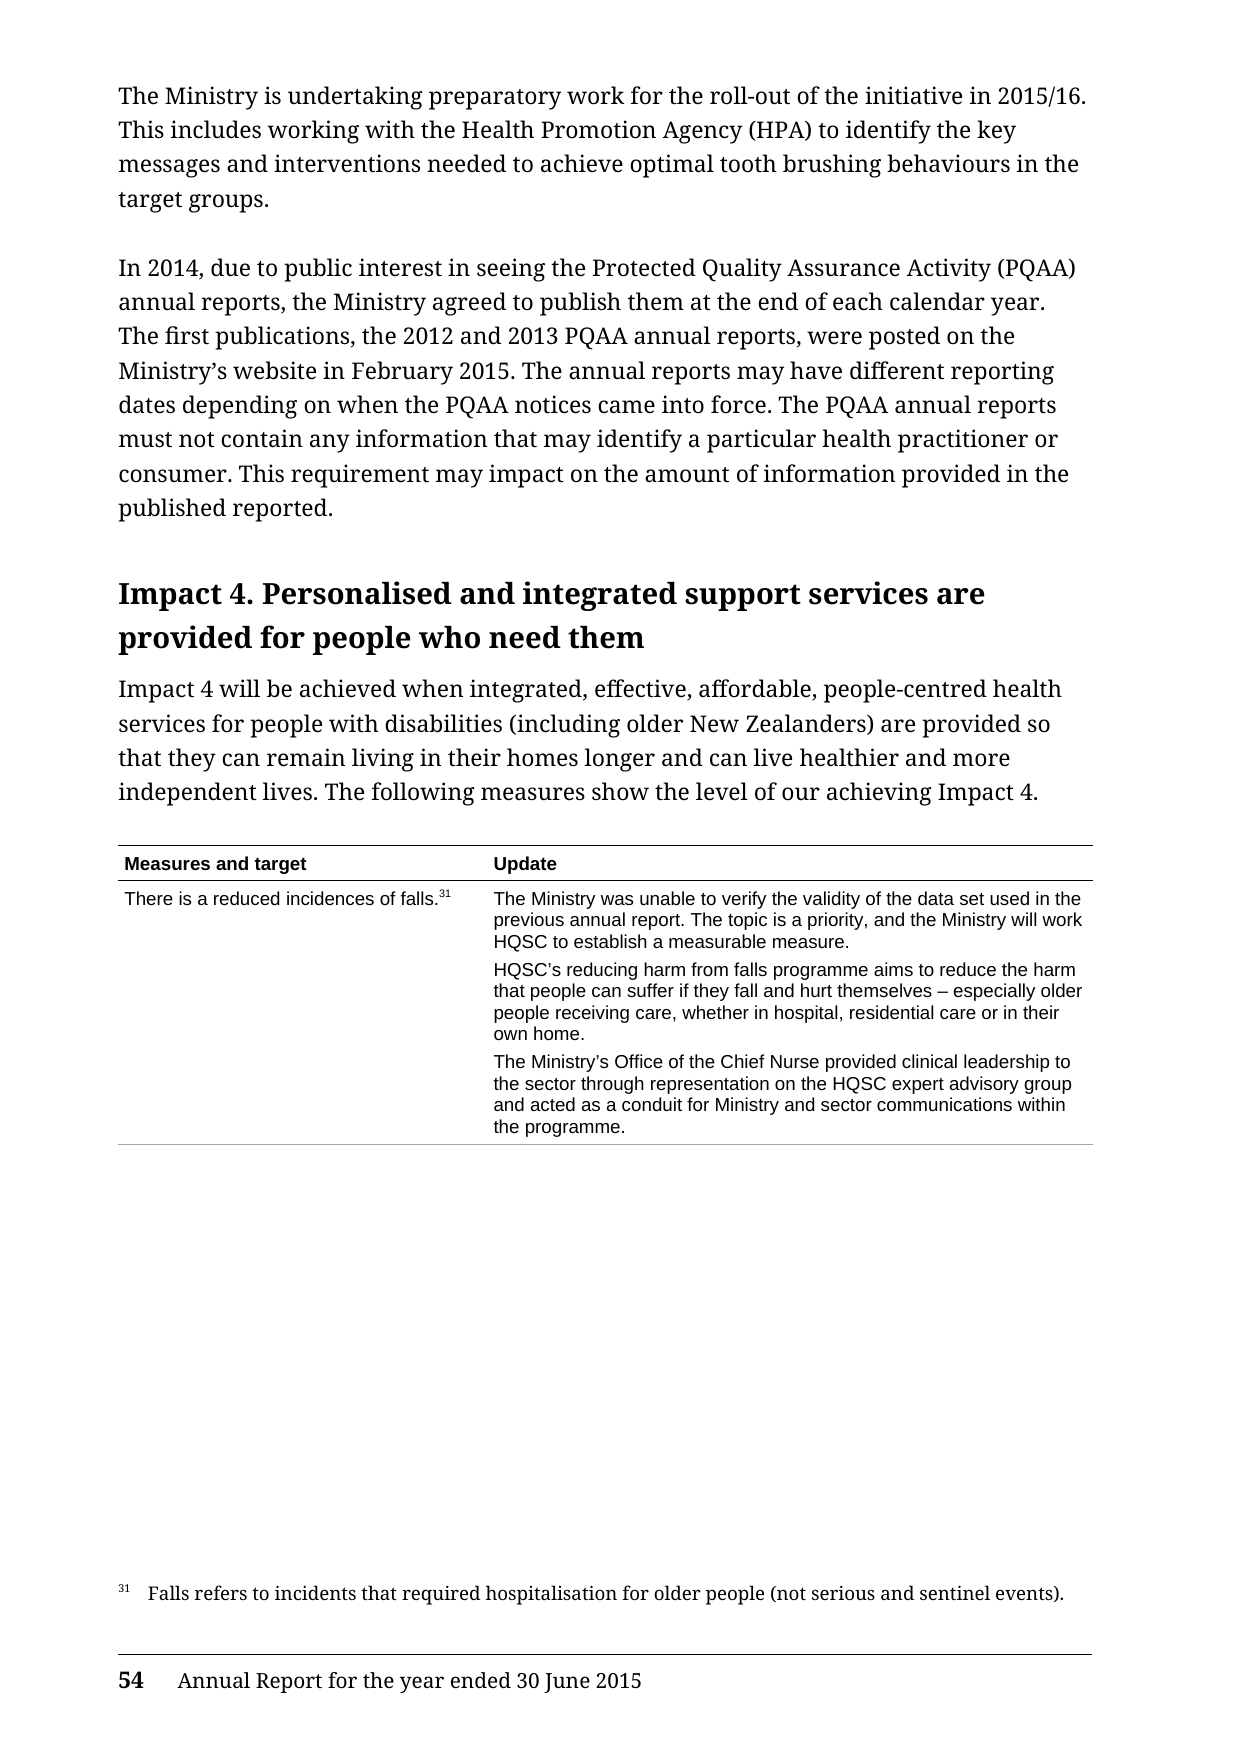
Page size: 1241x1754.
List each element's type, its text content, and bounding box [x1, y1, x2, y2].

text In 2014, due to public interest in seeing the Protected Quality Assurance Activity (PQAA) annual reports, the Ministry agreed to publish them at the end of each calendar year. The first publications, the 2012 and 2013 PQAA annual reports, were posted on the Ministry’s website in February 2015. The annual reports may have different reporting dates depending on when the PQAA notices came into force. The PQAA annual reports must not contain any information that may identify a particular health practitioner or consumer. This requirement may impact on the amount of information provided in the published reported. [118, 252, 1092, 523]
table_header Update [487, 846, 1093, 880]
table_cell There is a reduced incidences of falls. [118, 881, 487, 1143]
text The Ministry is undertaking preparatory work for the roll-out of the initiative in 2015/16. This includes working with the Health Promotion Agency (HPA) to identify the key messages and interventions needed to achieve optimal tooth brushing behaviours in the target groups. [118, 80, 1092, 214]
table_cell The Ministry was unable to verify the validity of the data set used in the previous annual report. The topic is a priority, and the Ministry will work HQSC to establish a measurable measure. HQSC’s reducing harm from falls programme aims to reduce the harm that people can suffer if they fall and hurt themselves – especially older people receiving care, whether in hospital, residential care or in their own home. The Ministry’s Office of the Chief Nurse provided clinical leadership to the sector through representation on the HQSC expert advisory group and acted as a conduit for Ministry and sector communications within the programme. [487, 881, 1093, 1143]
text Impact 4 will be achieved when integrated, effective, affordable, people-centred health services for people with disabilities (including older New Zealanders) are provided so that they can remain living in their homes longer and can live healthier and more independent lives. The following measures show the level of our achieving Impact 4. [118, 673, 1092, 808]
subtitle Impact 4. Personalised and integrated support services are provided for people who need them [118, 573, 1092, 657]
table_header Measures and target [118, 846, 487, 880]
